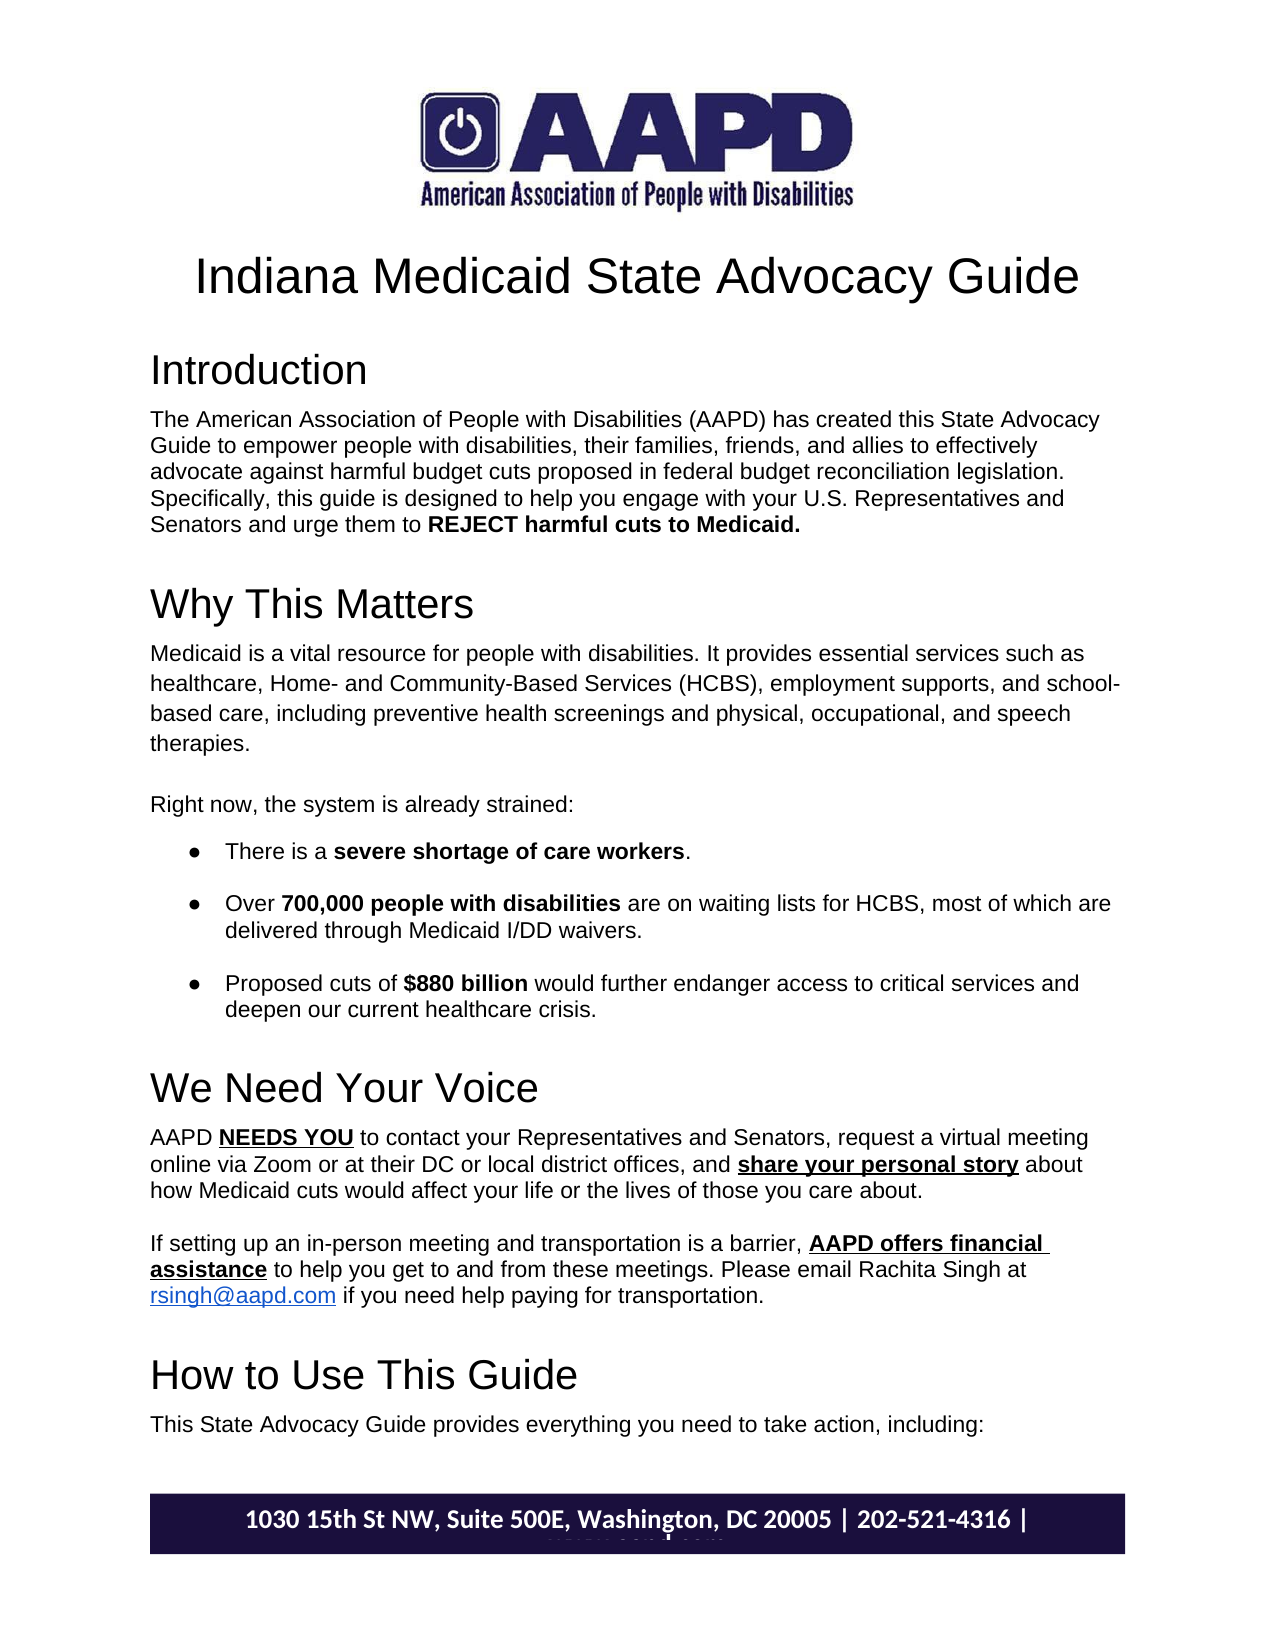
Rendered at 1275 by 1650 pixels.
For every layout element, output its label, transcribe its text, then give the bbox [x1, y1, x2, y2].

text This State Advocacy Guide provides everything you need to take action, including: [150, 1411, 1125, 1467]
list Over 700,000 people with disabilities are on waiting lists for HCBS, most of which are delivered through Medicaid I/DD waivers. [187, 890, 1125, 969]
text Right now, the system is already strained: [150, 791, 1125, 817]
list There is a severe shortage of care workers. [187, 838, 1125, 890]
subtitle Introduction [150, 345, 1125, 393]
title Indiana Medicaid State Advocacy Guide [150, 246, 1125, 303]
text Medicaid is a vital resource for people with disabilities. It provides essential services such as healthcare, Home- and Community-Based Services (HCBS), employment supports, and school-based care, including preventive health screenings and physical, occupational, and speech therapies. [150, 639, 1125, 756]
subtitle How to Use This Guide [150, 1350, 1125, 1398]
text AAPD NEEDS YOU to contact your Representatives and Senators, request a virtual meeting online via Zoom or at their DC or local district offices, and share your personal story about how Medicaid cuts would affect your life or the lives of those you care about. If setting up an in-person meeting and transportation is a barrier, AAPD offers financial assistance to help you get to and from these meetings. Please email Rachita Singh at rsingh@aapd.com if you need help paying for transportation. [150, 1124, 1125, 1309]
subtitle Why This Matters [150, 579, 1125, 627]
list Proposed cuts of $880 billion would further endanger access to critical services and deepen our current healthcare crisis. [187, 969, 1125, 1022]
text The American Association of People with Disabilities (AAPD) has created this State Advocacy Guide to empower people with disabilities, their families, friends, and allies to effectively advocate against harmful budget cuts proposed in federal budget reconciliation legislation. Specifically, this guide is designed to help you engage with your U.S. Representatives and Senators and urge them to REJECT harmful cuts to Medicaid. [150, 406, 1125, 537]
subtitle We Need Your Voice [150, 1064, 1125, 1112]
picture [187, 75, 1088, 246]
